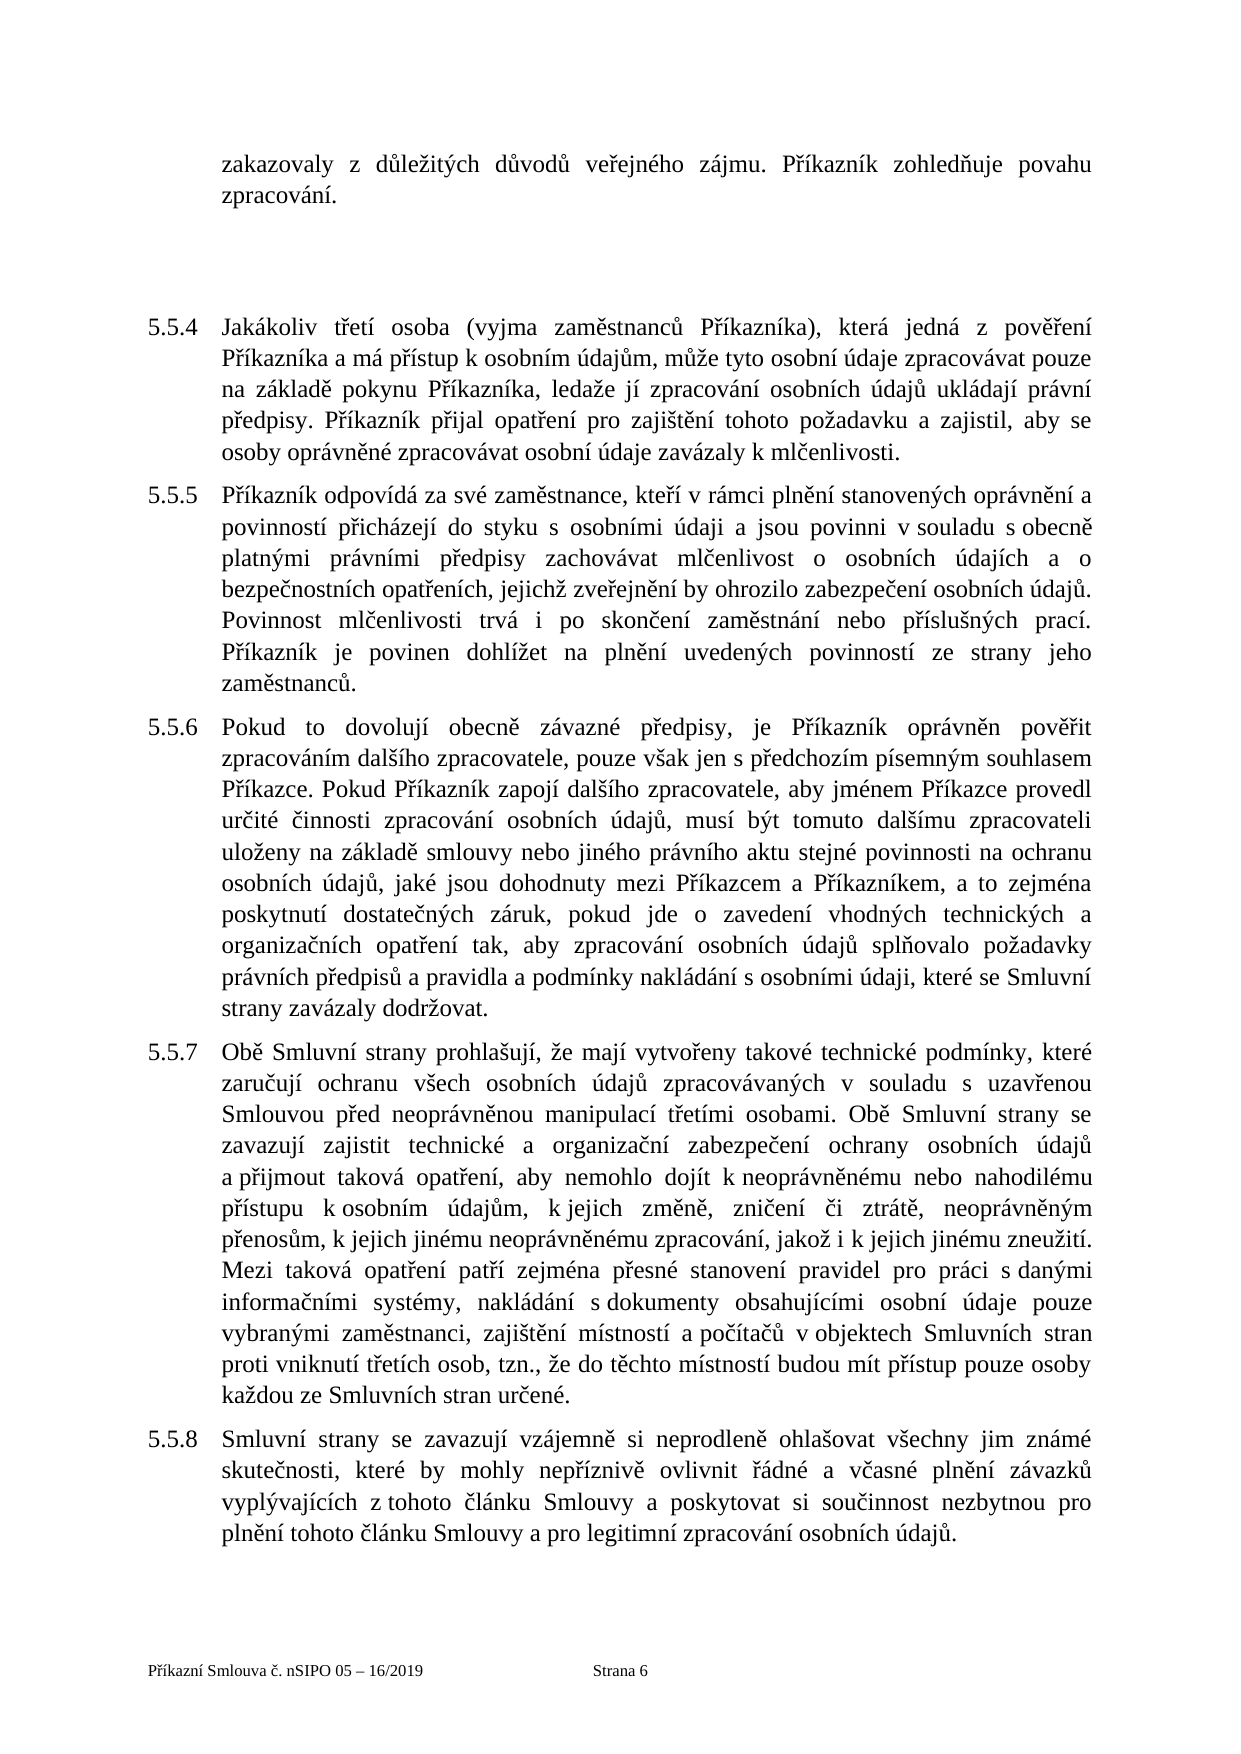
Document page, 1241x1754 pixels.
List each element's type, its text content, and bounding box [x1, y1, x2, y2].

list Pokud to dovolují obecně závazné předpisy, je Příkazník oprávněn pověřit zpracováním dalšího zpracovatele, pouze však jen s předchozím písemným souhlasem Příkazce. Pokud Příkazník zapojí dalšího zpracovatele, aby jménem Příkazce provedl určité činnosti zpracování osobních údajů, musí být tomuto dalšímu zpracovateli uloženy na základě smlouvy nebo jiného právního aktu stejné povinnosti na ochranu osobních údajů, jaké jsou dohodnuty mezi Příkazcem a Příkazníkem, a to zejména poskytnutí dostatečných záruk, pokud jde o zavedení vhodných technických a organizačních opatření tak, aby zpracování osobních údajů splňovalo požadavky právních předpisů a pravidla a podmínky nakládání s osobními údaji, které se Smluvní strany zavázaly dodržovat. [148, 710, 1093, 1023]
list Jakákoliv třetí osoba (vyjma zaměstnanců Příkazníka), která jedná z pověření Příkazníka a má přístup k osobním údajům, může tyto osobní údaje zpracovávat pouze na základě pokynu Příkazníka, ledaže jí zpracování osobních údajů ukládají právní předpisy. Příkazník přijal opatření pro zajištění tohoto požadavku a zajistil, aby se osoby oprávněné zpracovávat osobní údaje zavázaly k mlčenlivosti. [148, 310, 1093, 466]
list Smluvní strany se zavazují vzájemně si neprodleně ohlašovat všechny jim známé skutečnosti, které by mohly nepříznivě ovlivnit řádné a včasné plnění závazků vyplývajících z tohoto článku Smlouvy a poskytovat si součinnost nezbytnou pro plnění tohoto článku Smlouvy a pro legitimní zpracování osobních údajů. [148, 1423, 1093, 1548]
list Příkazník odpovídá za své zaměstnance, kteří v rámci plnění stanovených oprávnění a povinností přicházejí do styku s osobními údaji a jsou povinni v souladu s obecně platnými právními předpisy zachovávat mlčenlivost o osobních údajích a o bezpečnostních opatřeních, jejichž zveřejnění by ohrozilo zabezpečení osobních údajů. Povinnost mlčenlivosti trvá i po skončení zaměstnání nebo příslušných prací. Příkazník je povinen dohlížet na plnění uvedených povinností ze strany jeho zaměstnanců. [148, 479, 1093, 698]
list Obě Smluvní strany prohlašují, že mají vytvořeny takové technické podmínky, které zaručují ochranu všech osobních údajů zpracovávaných v souladu s uzavřenou Smlouvou před neoprávněnou manipulací třetími osobami. Obě Smluvní strany se zavazují zajistit technické a organizační zabezpečení ochrany osobních údajů a přijmout taková opatření, aby nemohlo dojít k neoprávněnému nebo nahodilému přístupu k osobním údajům, k jejich změně, zničení či ztrátě, neoprávněným přenosům, k jejich jinému neoprávněnému zpracování, jakož i k jejich jinému zneužití. Mezi taková opatření patří zejména přesné stanovení pravidel pro práci s danými informačními systémy, nakládání s dokumenty obsahujícími osobní údaje pouze vybranými zaměstnanci, zajištění místností a počítačů v objektech Smluvních stran proti vniknutí třetích osob, tzn., že do těchto místností budou mít přístup pouze osoby každou ze Smluvních stran určené. [148, 1035, 1093, 1410]
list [148, 148, 1093, 210]
